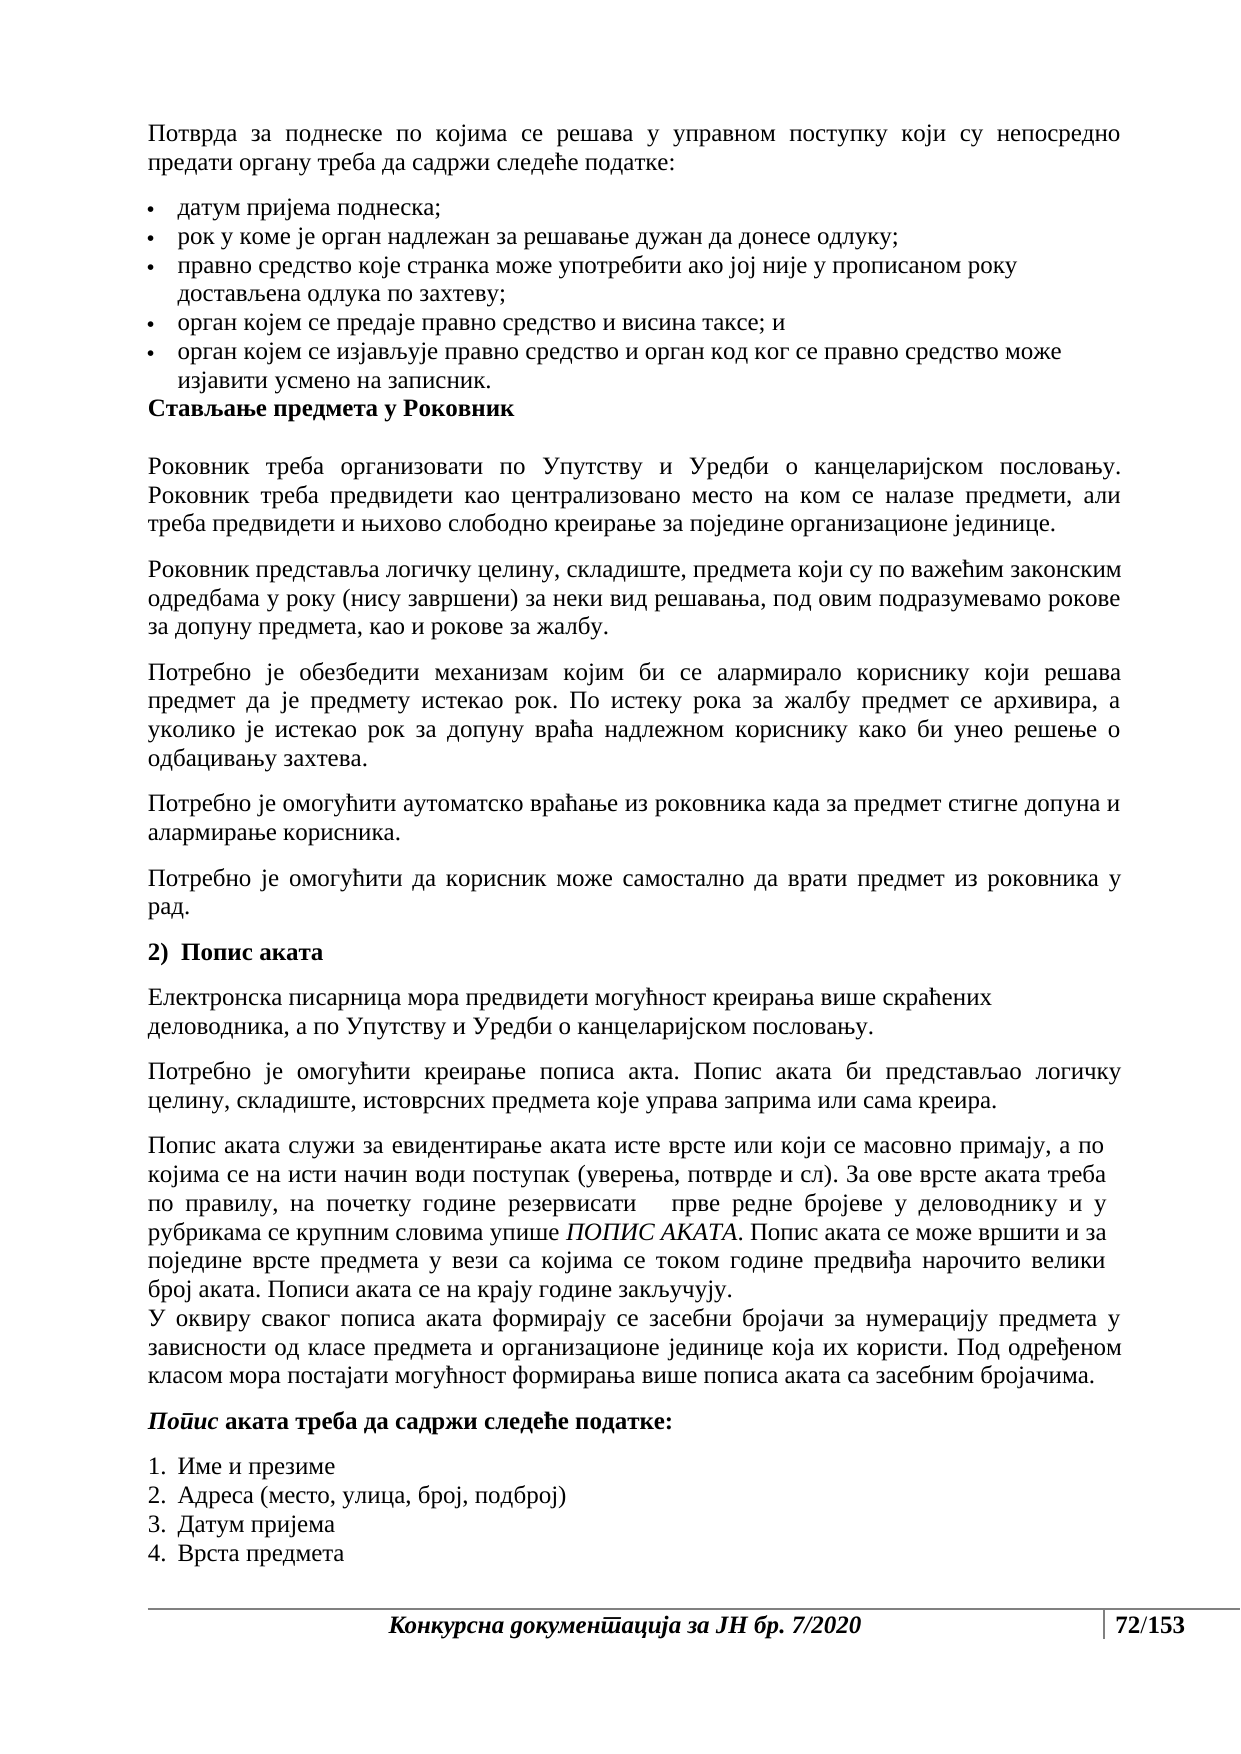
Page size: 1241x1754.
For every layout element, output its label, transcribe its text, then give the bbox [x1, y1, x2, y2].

list орган којем се предаје правно средство и висина таксе; и [148, 307, 1122, 336]
text Потврда за поднеске по којима се решава у управном поступку који су непосредно предати органу треба да садржи следеће податке: [148, 118, 1122, 176]
list Датум пријема [148, 1509, 1122, 1538]
text 2) Попис аката [148, 937, 1122, 966]
list датум пријема поднеска; [148, 192, 1122, 221]
list правно средство које странка може употребити ако јој није у прописаном року достављена одлука по захтеву; [148, 250, 1122, 307]
text Електронска писарница мора предвидети могућност креирања више скраћених деловодника, а по Упутству и Уредби о канцеларијском пословању. [148, 982, 1122, 1040]
text Роковник треба организовати по Упутству и Уредби о канцеларијском пословању. Роковник треба предвидети као централизовано место на ком се налазе предмети, али треба предвидети и њихово слободно креирање за поједине организационе јединице. [148, 451, 1122, 537]
text Потребно је омогућити аутоматско враћање из роковника када за предмет стигне допуна и алармирање корисника. [148, 788, 1122, 846]
text Роковник представља логичку целину, складиште, предмета који су по важећим законским одредбама у року (нису завршени) за неки вид решавања, под овим подразумевамо рокове за допуну предмета, као и рокове за жалбу. [148, 554, 1122, 640]
list Врста предмета [148, 1538, 1122, 1566]
list Име и презиме [148, 1451, 1122, 1480]
list орган којем се изјављује правно средство и орган код ког се правно средство може изјавити усмено на записник. [148, 336, 1122, 393]
text Потребно је омогућити креирање пописа акта. Попис аката би представљао логичку целину, складиште, истоврсних предмета које управа заприма или сама креира. [148, 1056, 1122, 1114]
text Попис аката треба да садржи следеће податке: [148, 1406, 1122, 1435]
text Попис аката служи за евидентирање аката исте врсте или који се масовно примају, а по којима се на исти начин води поступак (уверења, потврде и сл). За ове врсте аката треба по правилу, на почетку године резервисати прве редне бројеве у деловоднику и у рубрикама се крупним словима упише ПОПИС АКАТА. Попис аката се може вршити и за поједине врсте предмета у вези са којима се током године предвиђа нарочито велики број аката. Пописи аката се на крају године закључују. [148, 1131, 1107, 1303]
text Потребно је омогућити да корисник може самостално да врати предмет из роковника у рад. [148, 863, 1122, 920]
text Потребно је обезбедити механизам којим би се алармирало кориснику који решава предмет да је предмету истекао рок. По истеку рока за жалбу предмет се архивира, а уколико је истекао рок за допуну враћа надлежном кориснику како би унео решење о одбацивању захтева. [148, 657, 1122, 772]
text У оквиру сваког пописа аката формирају се засебни бројачи за нумерацију предмета у зависности од класе предмета и организационе јединице која их користи. Под одређеном класом мора постајати могућност формирања више пописа аката са засебним бројачима. [148, 1303, 1122, 1389]
list Адреса (место, улица, број, подброј) [148, 1480, 1122, 1509]
list рок у коме је орган надлежан за решавање дужан да донесе одлуку; [148, 221, 1122, 250]
text Стављање предмета у Роковник [148, 393, 1122, 422]
